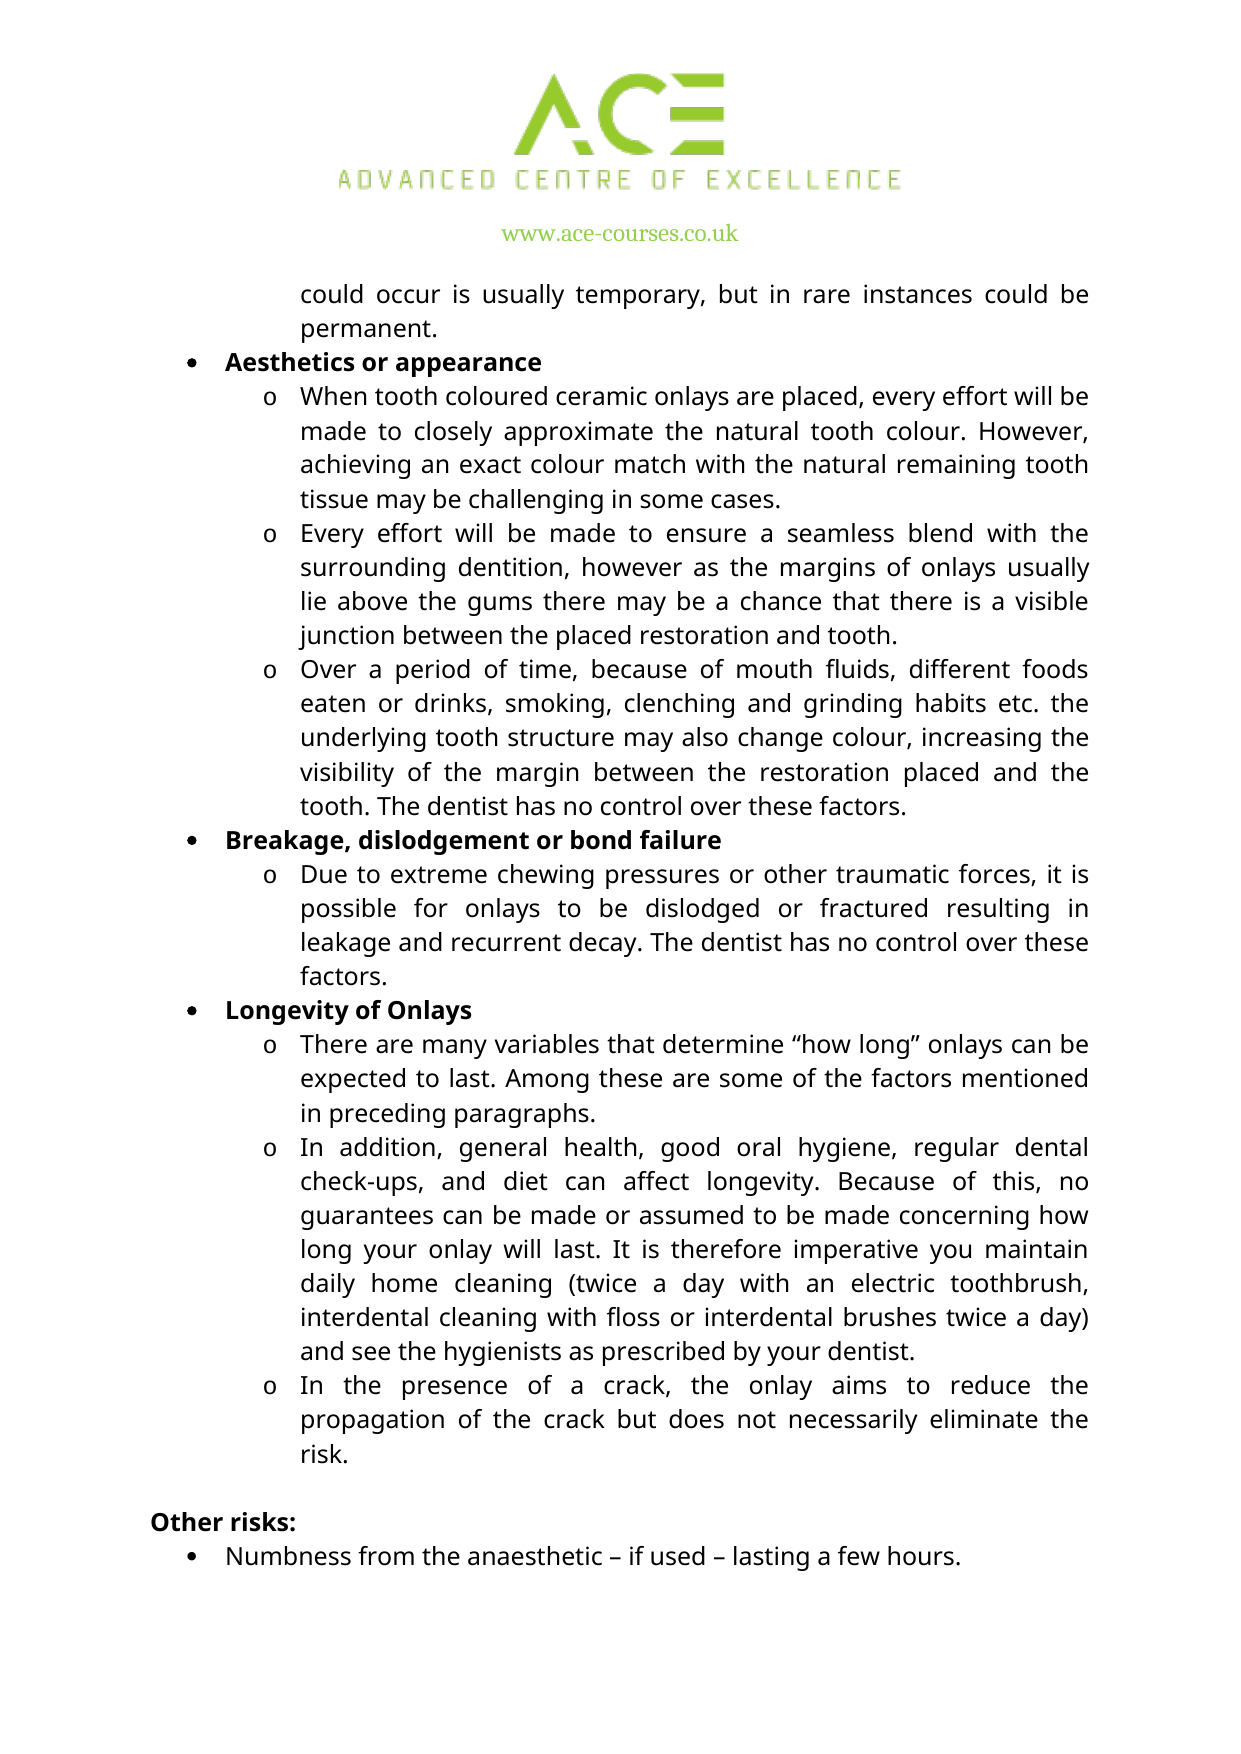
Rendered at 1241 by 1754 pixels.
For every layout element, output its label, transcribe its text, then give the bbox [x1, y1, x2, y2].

list In the presence of a crack, the onlay aims to reduce the propagation of the crack but does not necessarily eliminate the risk. [262, 1368, 1090, 1470]
list Over a period of time, because of mouth fluids, different foods eaten or drinks, smoking, clenching and grinding habits etc. the underlying tooth structure may also change colour, increasing the visibility of the margin between the restoration placed and the tooth. The dentist has no control over these factors. [262, 652, 1090, 822]
list In addition, general health, good oral hygiene, regular dental check-ups, and diet can affect longevity. Because of this, no guarantees can be made or assumed to be made concerning how long your onlay will last. It is therefore imperative you maintain daily home cleaning (twice a day with an electric toothbrush, interdental cleaning with floss or interdental brushes twice a day) and see the hygienists as prescribed by your dentist. [262, 1129, 1090, 1368]
list Numbness from the anaesthetic – if used – lasting a few hours. [187, 1538, 1090, 1572]
list Due to extreme chewing pressures or other traumatic forces, it is possible for onlays to be dislodged or fractured resulting in leakage and recurrent decay. The dentist has no control over these factors. [262, 856, 1090, 993]
list There are many variables that determine “how long” onlays can be expected to last. Among these are some of the factors mentioned in preceding paragraphs. [262, 1027, 1090, 1129]
list Longevity of Onlays [187, 993, 1090, 1027]
list Every effort will be made to ensure a seamless blend with the surrounding dentition, however as the margins of onlays usually lie above the gums there may be a chance that there is a visible junction between the placed restoration and tooth. [262, 515, 1090, 652]
list Aesthetics or appearance [187, 345, 1090, 379]
text Other risks: [150, 1504, 1090, 1538]
picture [338, 73, 902, 191]
list Breakage, dislodgement or bond failure [187, 822, 1090, 856]
list When tooth coloured ceramic onlays are placed, every effort will be made to closely approximate the natural tooth colour. However, achieving an exact colour match with the natural remaining tooth tissue may be challenging in some cases. [262, 379, 1090, 515]
